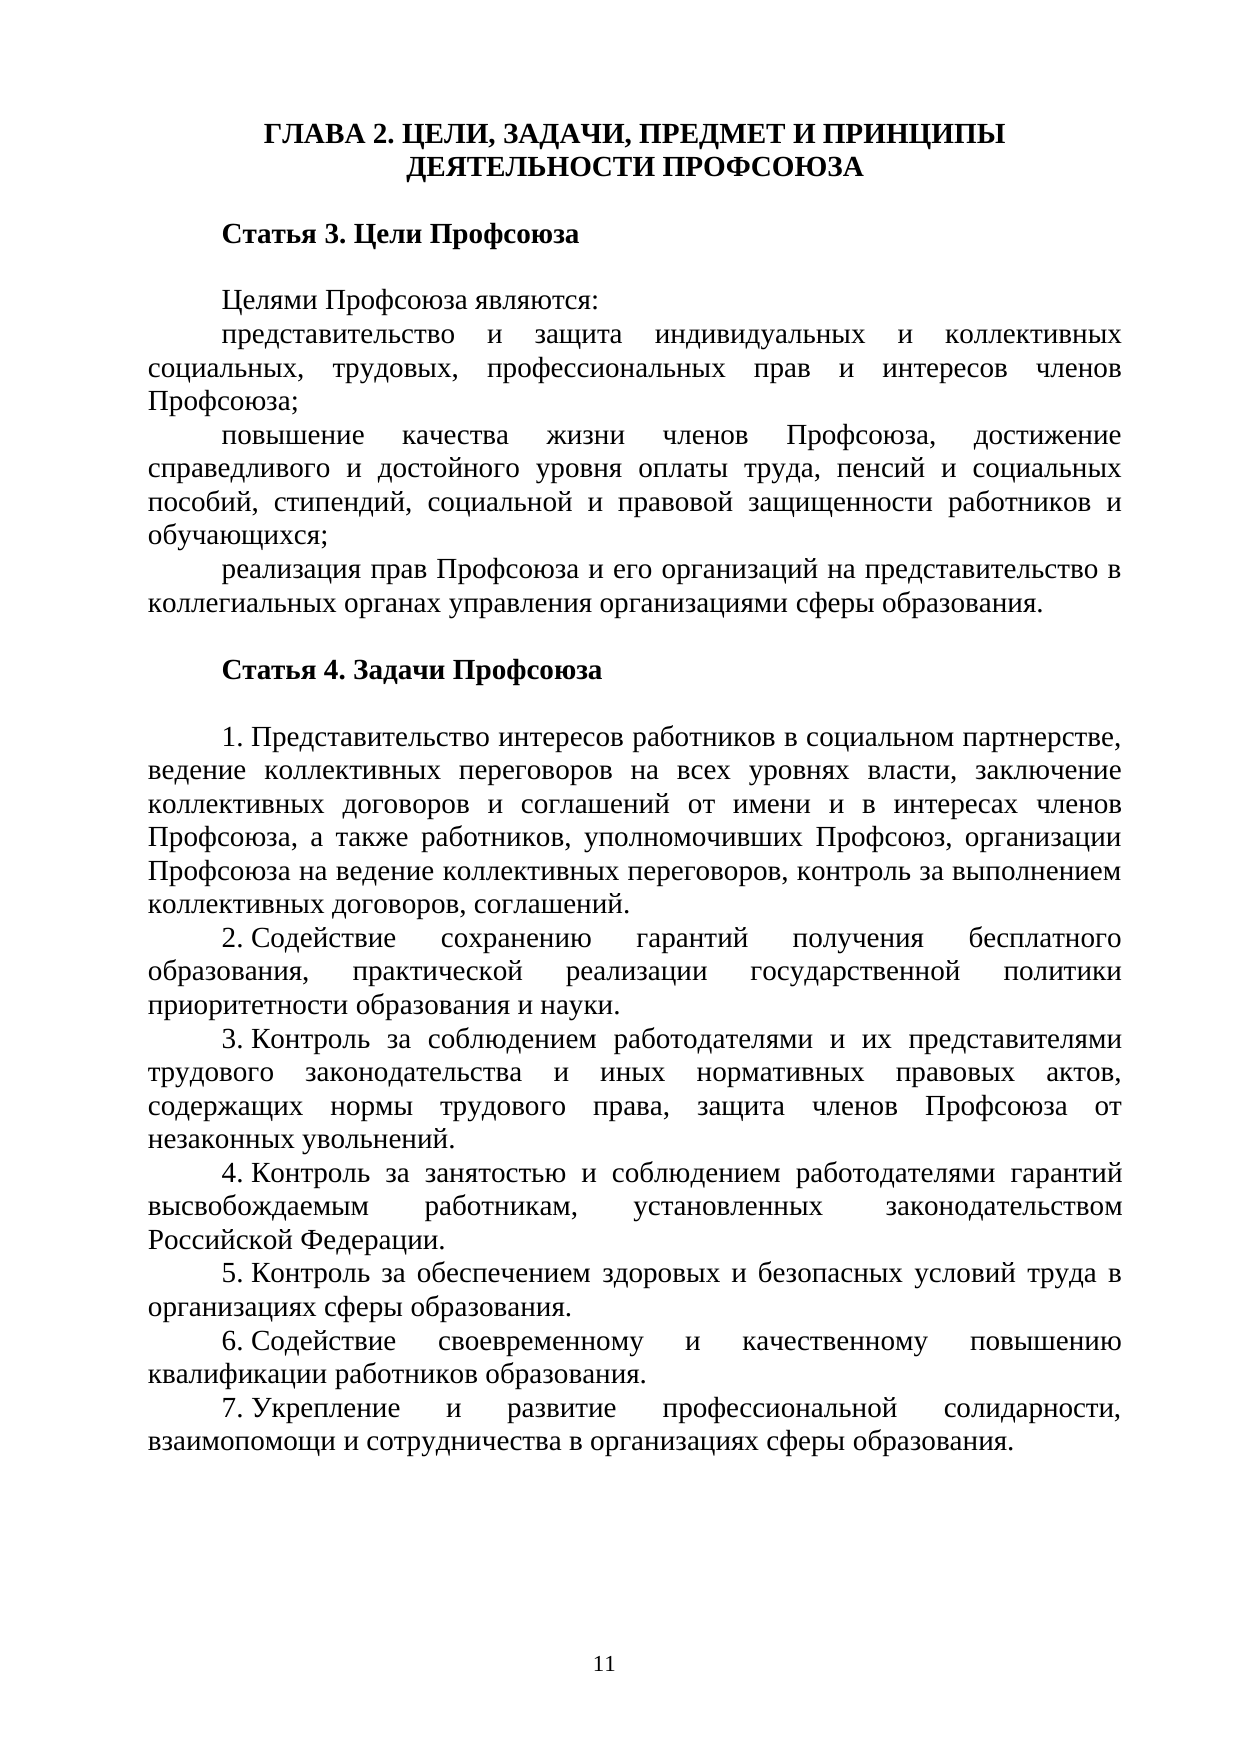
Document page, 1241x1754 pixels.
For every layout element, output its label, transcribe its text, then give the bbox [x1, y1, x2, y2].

text реализация прав Профсоюза и его организаций на представительство в коллегиальных органах управления организациями сферы образования. [148, 551, 1122, 618]
list Контроль за обеспечением здоровых и безопасных условий труда в организациях сферы образования. [148, 1256, 1122, 1323]
text повышение качества жизни членов Профсоюза, достижение справедливого и достойного уровня оплаты труда, пенсий и социальных пособий, стипендий, социальной и правовой защищенности работников и обучающихся; [148, 417, 1122, 551]
list Контроль за соблюдением работодателями и их представителями трудового законодательства и иных нормативных правовых актов, содержащих нормы трудового права, защита членов Профсоюза от незаконных увольнений. [148, 1021, 1122, 1155]
list Укрепление и развитие профессиональной солидарности, взаимопомощи и сотрудничества в организациях сферы образования. [148, 1390, 1122, 1457]
list Содействие своевременному и качественному повышению квалификации работников образования. [148, 1323, 1122, 1390]
list Представительство интересов работников в социальном партнерстве, ведение коллективных переговоров на всех уровнях власти, заключение коллективных договоров и соглашений от имени и в интересах членов Профсоюза, а также работников, уполномочивших Профсоюз, организации Профсоюза на ведение коллективных переговоров, контроль за выполнением коллективных договоров, соглашений. [148, 719, 1122, 920]
list Контроль за занятостью и соблюдением работодателями гарантий высвобождаемым работникам, установленных законодательством Российской Федерации. [148, 1155, 1123, 1256]
subtitle Статья 4. Задачи Профсоюза [221, 652, 1165, 686]
text представительство и защита индивидуальных и коллективных социальных, трудовых, профессиональных прав и интересов членов Профсоюза; [148, 316, 1122, 417]
subtitle ГЛАВА 2. ЦЕЛИ, ЗАДАЧИ, ПРЕДМЕТ И ПРИНЦИПЫ ДЕЯТЕЛЬНОСТИ ПРОФСОЮЗА [263, 116, 1007, 183]
subtitle Статья 3. Цели Профсоюза [221, 216, 1165, 249]
text Целями Профсоюза являются: [221, 283, 1165, 316]
list Содействие сохранению гарантий получения бесплатного образования, практической реализации государственной политики приоритетности образования и науки. [148, 920, 1122, 1021]
